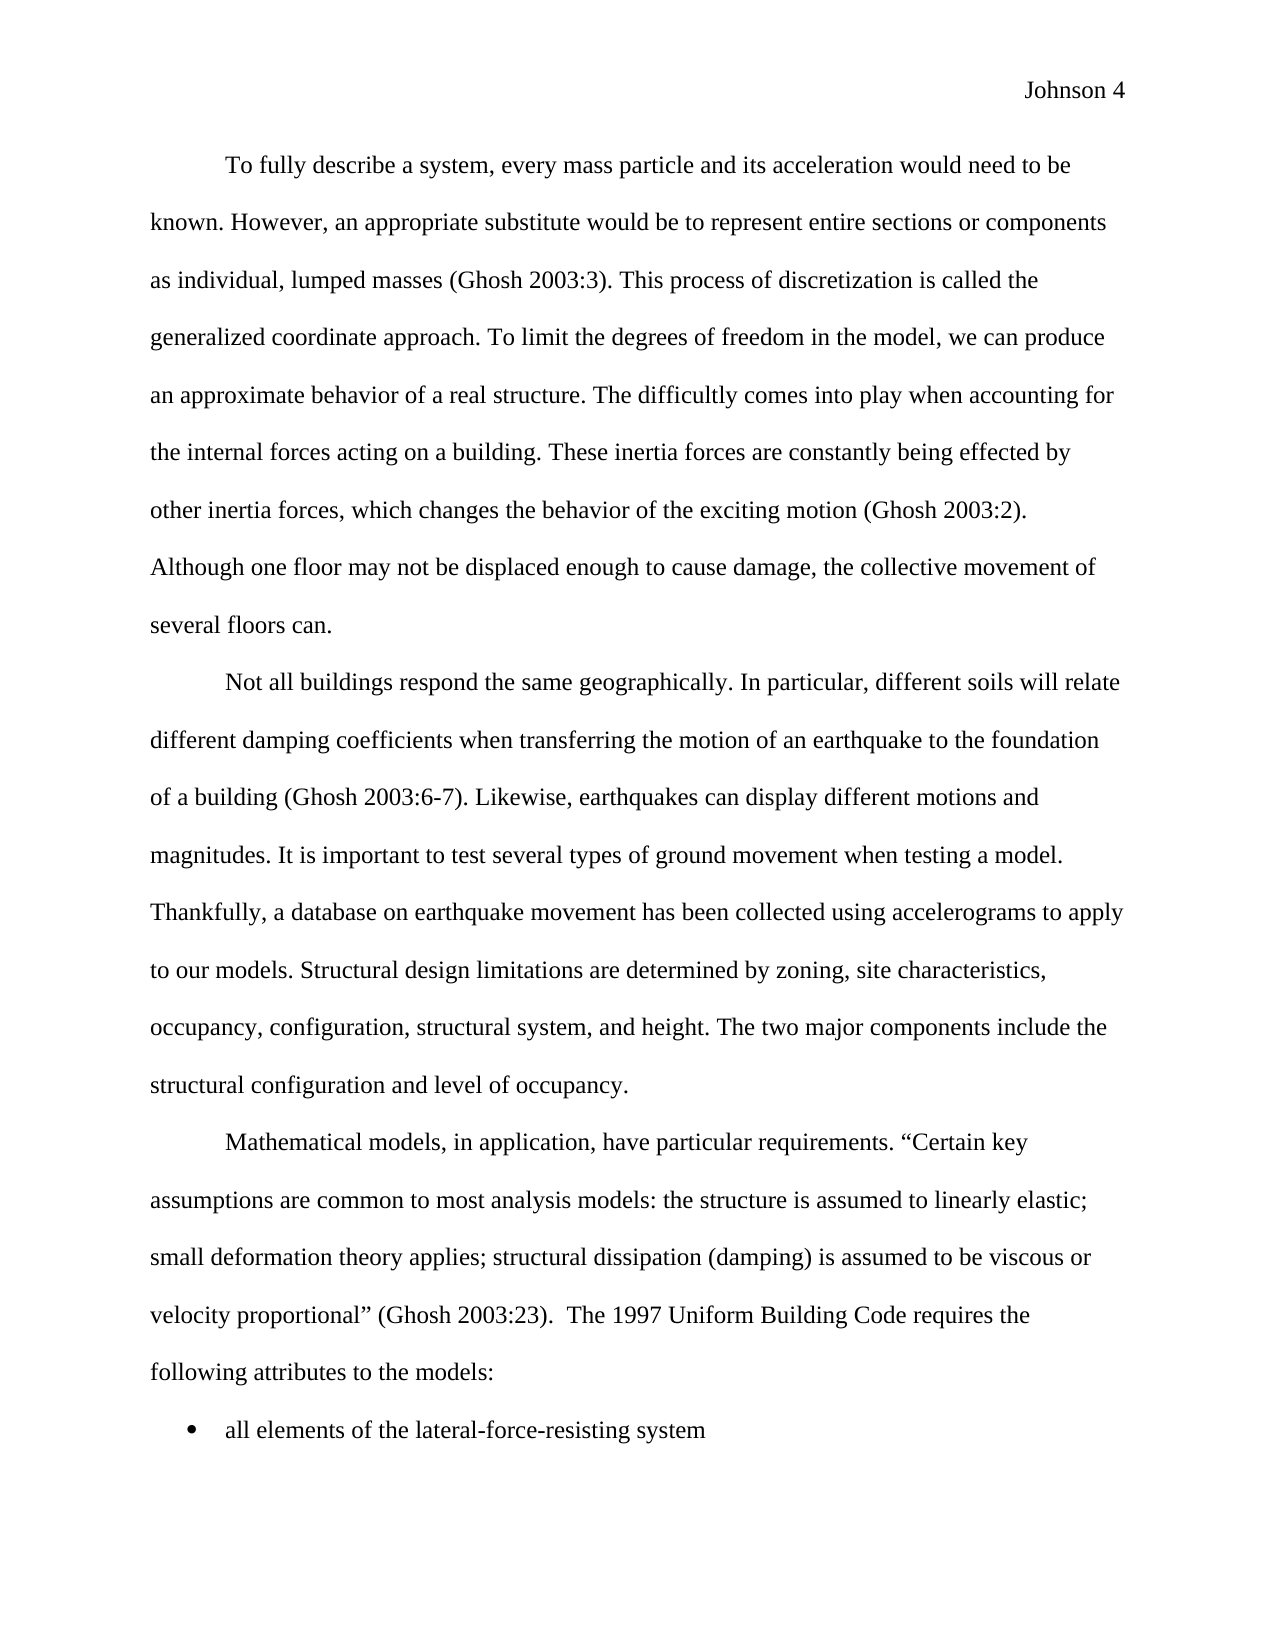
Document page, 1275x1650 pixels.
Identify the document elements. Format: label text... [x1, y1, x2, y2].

text Not all buildings respond the same geographically. In particular, different soils will relate different damping coefficients when transferring the motion of an earthquake to the foundation of a building (Ghosh 2003:6-7). Likewise, earthquakes can display different motions and magnitudes. It is important to test several types of ground movement when testing a model. Thankfully, a database on earthquake movement has been collected using accelerograms to apply to our models. Structural design limitations are determined by zoning, site characteristics, occupancy, configuration, structural system, and height. The two major components include the structural configuration and level of occupancy. [150, 667, 1125, 1099]
list all elements of the lateral-force-resisting system [187, 1415, 1125, 1444]
text To fully describe a system, every mass particle and its acceleration would need to be known. However, an appropriate substitute would be to represent entire sections or components as individual, lumped masses (Ghosh 2003:3). This process of discretization is called the generalized coordinate approach. To limit the degrees of freedom in the model, we can produce an approximate behavior of a real structure. The difficultly comes into play when accounting for the internal forces acting on a building. These inertia forces are constantly being effected by other inertia forces, which changes the behavior of the exciting motion (Ghosh 2003:2). Although one floor may not be displaced enough to cause damage, the collective movement of several floors can. [150, 150, 1125, 639]
text Mathematical models, in application, have particular requirements. “Certain key assumptions are common to most analysis models: the structure is assumed to linearly elastic; small deformation theory applies; structural dissipation (damping) is assumed to be viscous or velocity proportional” (Ghosh 2003:23). The 1997 Uniform Building Code requires the following attributes to the models: [150, 1127, 1125, 1386]
